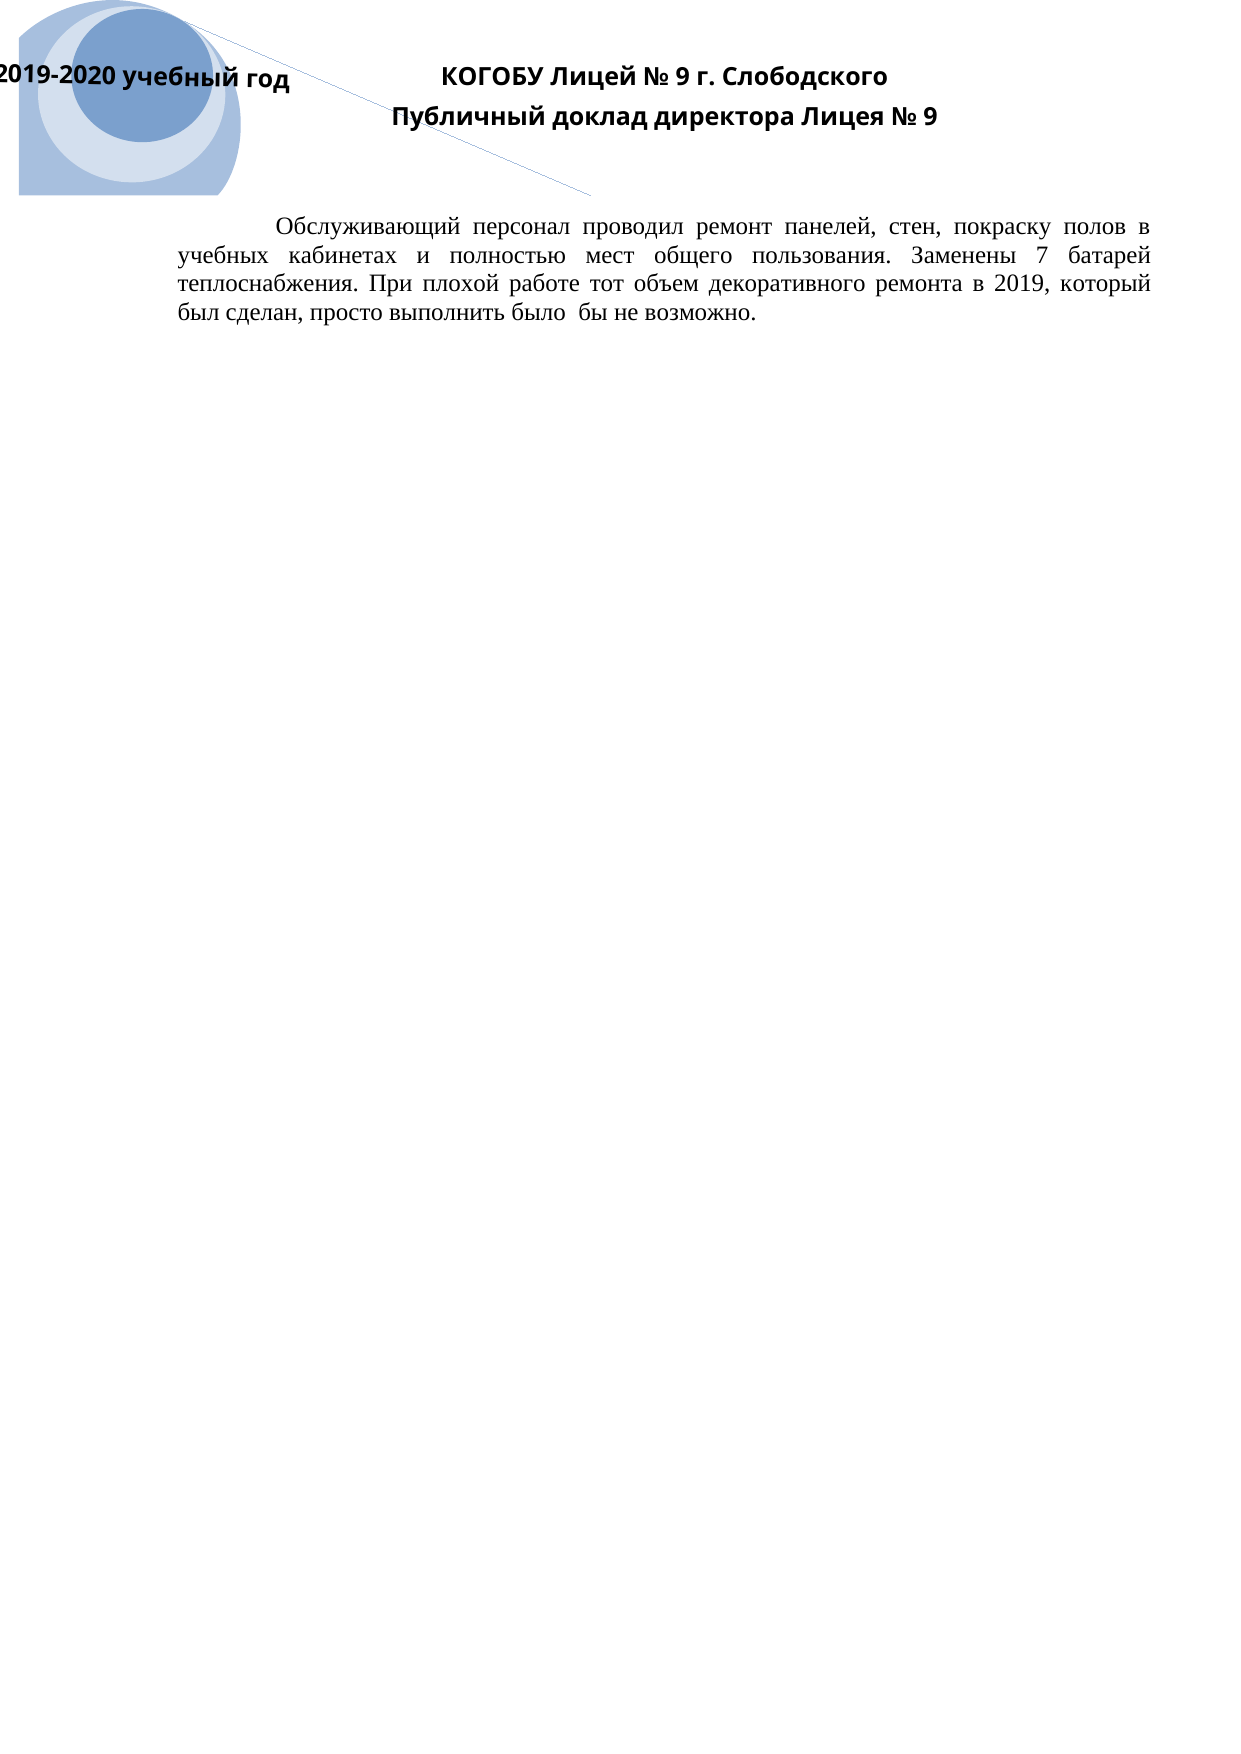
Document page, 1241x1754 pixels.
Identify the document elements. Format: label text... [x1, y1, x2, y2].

text Обслуживающий персонал проводил ремонт панелей, стен, покраску полов в учебных кабинетах и полностью мест общего пользования. Заменены 7 батарей теплоснабжения. При плохой работе тот объем декоративного ремонта в 2019, который был сделан, просто выполнить было бы не возможно. [177, 211, 1152, 326]
